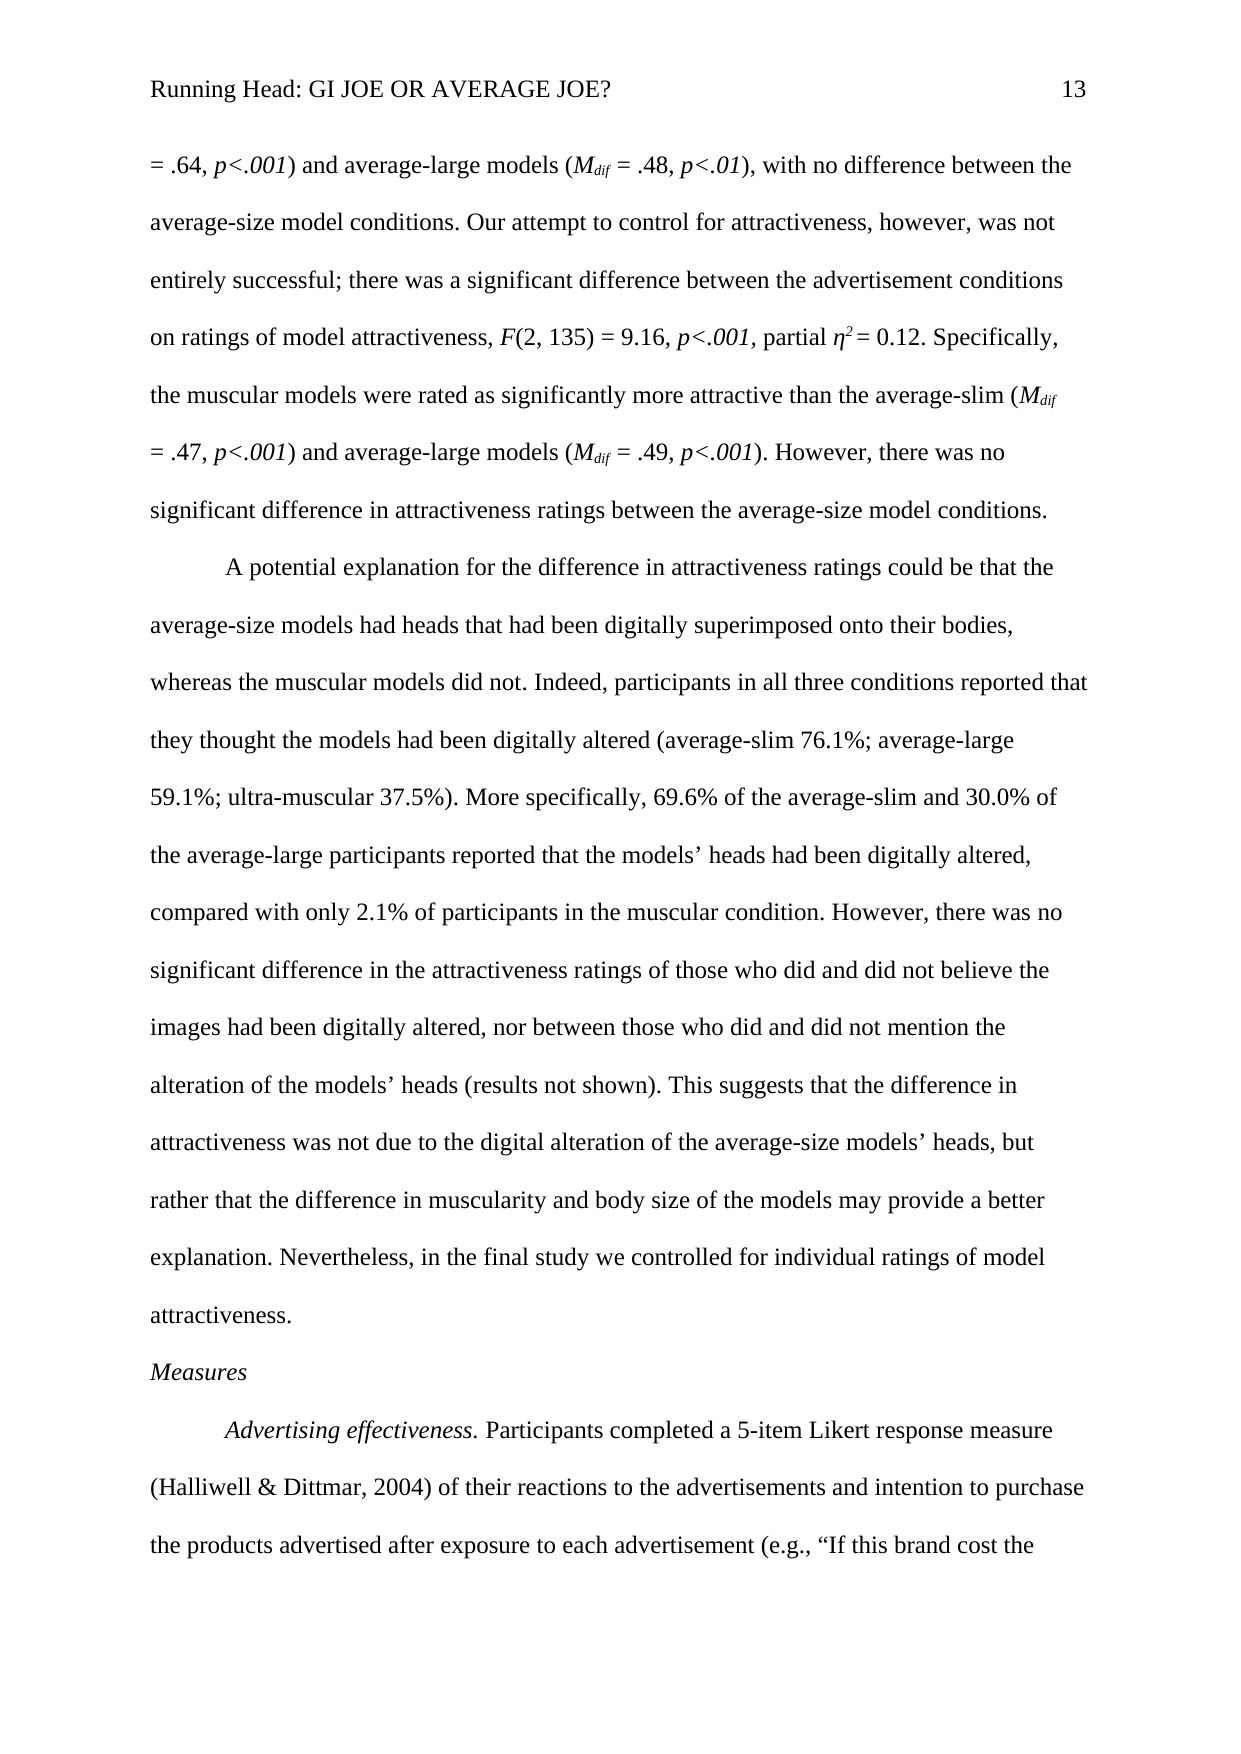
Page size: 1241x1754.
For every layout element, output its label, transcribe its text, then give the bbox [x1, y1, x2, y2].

text A potential explanation for the difference in attractiveness ratings could be that the average-size models had heads that had been digitally superimposed onto their bodies, whereas the muscular models did not. Indeed, participants in all three conditions reported that they thought the models had been digitally altered (average-slim 76.1%; average-large 59.1%; ultra-muscular 37.5%). More specifically, 69.6% of the average-slim and 30.0% of the average-large participants reported that the models’ heads had been digitally altered, compared with only 2.1% of participants in the muscular condition. However, there was no significant difference in the attractiveness ratings of those who did and did not believe the images had been digitally altered, nor between those who did and did not mention the alteration of the models’ heads (results not shown). This suggests that the difference in attractiveness was not due to the digital alteration of the average-size models’ heads, but rather that the difference in muscularity and body size of the models may provide a better explanation. Nevertheless, in the final study we controlled for individual ratings of model attractiveness. [150, 552, 1090, 1329]
text Measures [150, 1357, 1090, 1386]
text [150, 1415, 1090, 1559]
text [150, 150, 1090, 524]
